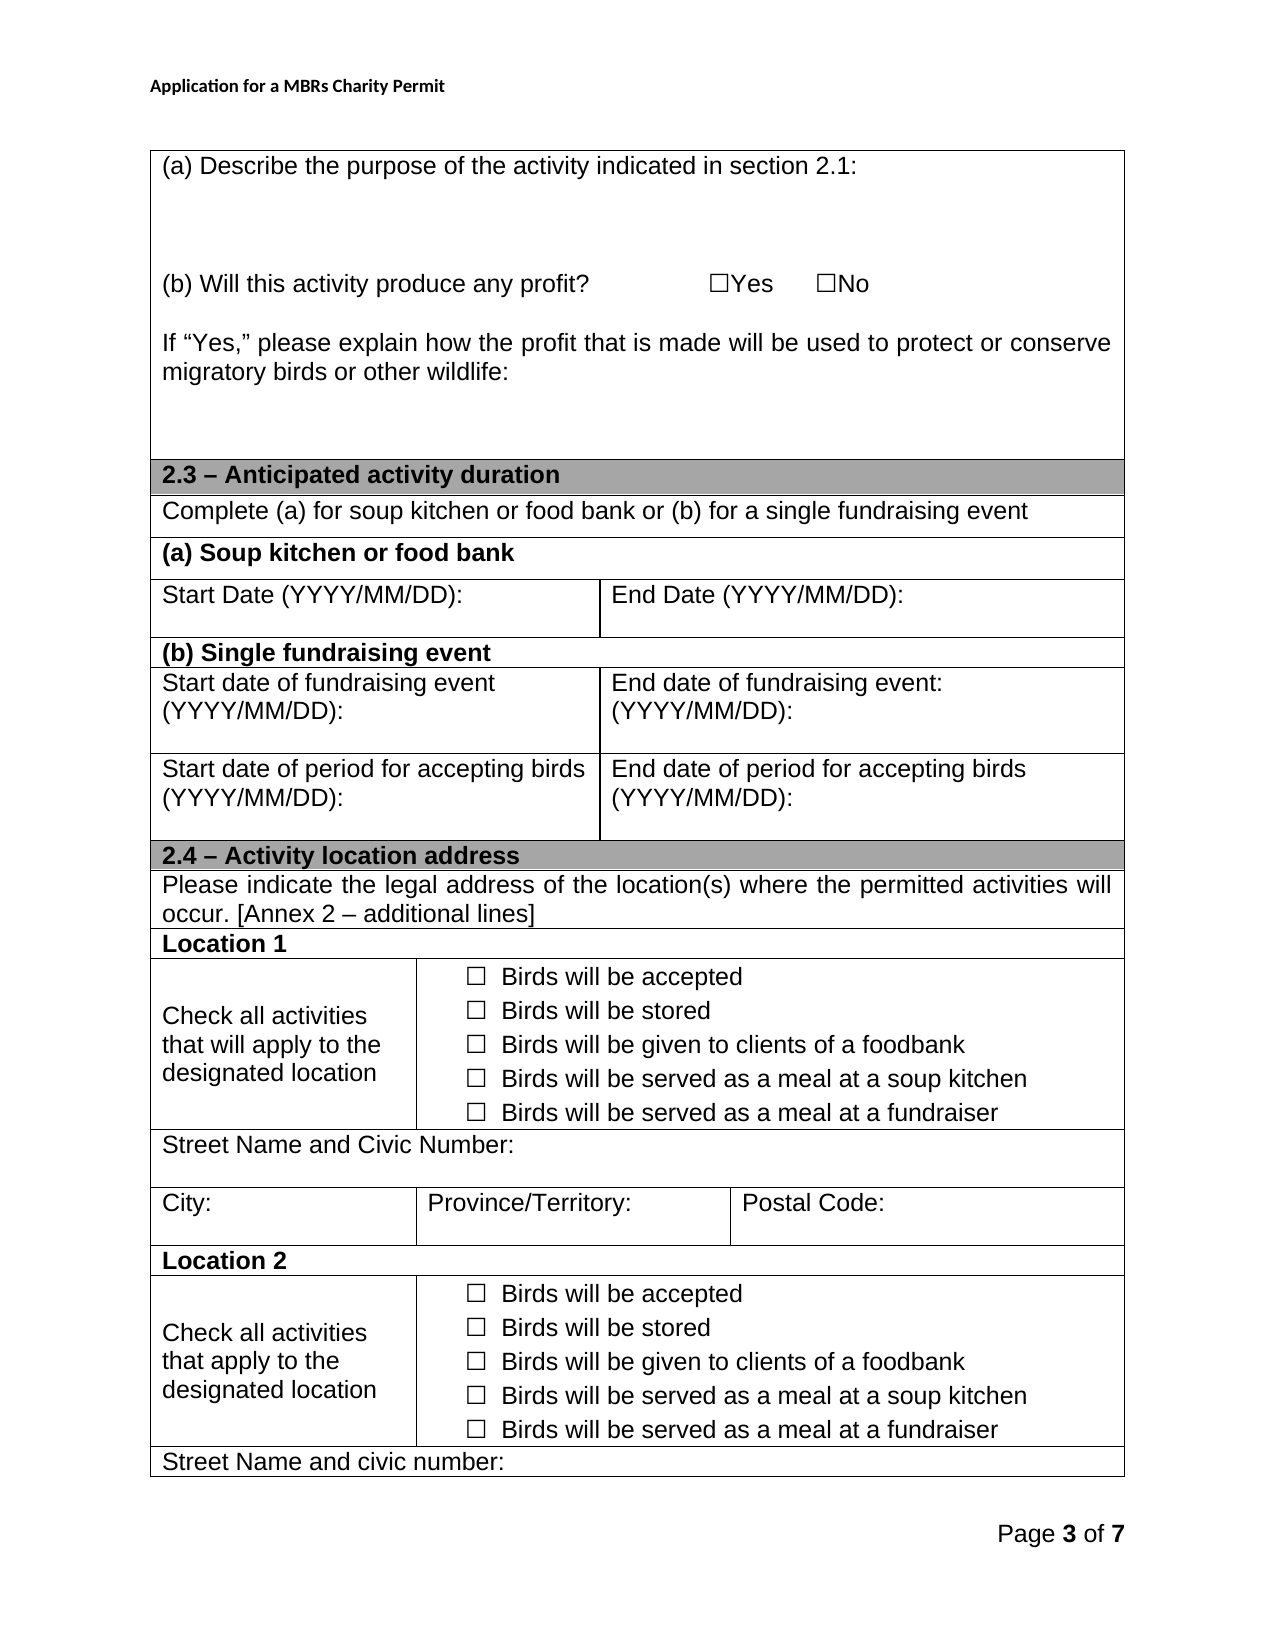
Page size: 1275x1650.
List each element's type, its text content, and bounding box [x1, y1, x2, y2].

table_cell (a) Describe the purpose of the activity indicated in section 2.1: (b) Will this activity produce any profit? Yes No If “Yes,” please explain how the profit that is made will be used to protect or conserve migratory birds or other wildlife: [151, 151, 1124, 459]
table_cell (a) Soup kitchen or food bank [151, 538, 1124, 579]
table_cell Complete (a) for soup kitchen or food bank or (b) for a single fundraising event [151, 496, 1124, 537]
table_cell Start date of fundraising event (YYYY/MM/DD): [151, 668, 599, 753]
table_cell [151, 1447, 1124, 1476]
table_cell Province/Territory: [417, 1188, 730, 1245]
table_cell 2.4 – Activity location address [151, 841, 1124, 869]
table_cell Postal Code: [731, 1188, 1124, 1245]
table_cell Birds will be accepted Birds will be stored Birds will be given to clients of a foodbank Birds will be served as a meal at a soup kitchen Birds will be served as a meal at a fundraiser [417, 1276, 1124, 1446]
table_cell End Date (YYYY/MM/DD): [601, 580, 1124, 637]
table_cell Location 1 [151, 929, 1124, 958]
table_cell Start date of period for accepting birds (YYYY/MM/DD): [151, 754, 599, 840]
table_cell Birds will be accepted Birds will be stored Birds will be given to clients of a foodbank Birds will be served as a meal at a soup kitchen Birds will be served as a meal at a fundraiser [417, 959, 1124, 1129]
table_cell Check all activities that apply to the designated location [151, 1276, 416, 1446]
table_cell (b) Single fundraising event [151, 638, 1124, 667]
table_cell 2.3 – Anticipated activity duration [151, 460, 1124, 494]
table_cell City: [151, 1188, 416, 1245]
table_cell Start Date (YYYY/MM/DD): [151, 580, 599, 637]
table_cell Please indicate the legal address of the location(s) where the permitted activities will occur. [Annex 2 – additional lines] [151, 871, 1124, 928]
table_cell End date of fundraising event: (YYYY/MM/DD): [601, 668, 1124, 753]
table_cell Check all activities that will apply to the designated location [151, 959, 416, 1129]
table_cell Location 2 [151, 1246, 1124, 1274]
table_cell End date of period for accepting birds (YYYY/MM/DD): [601, 754, 1124, 840]
table_cell Street Name and Civic Number: [151, 1130, 1124, 1187]
